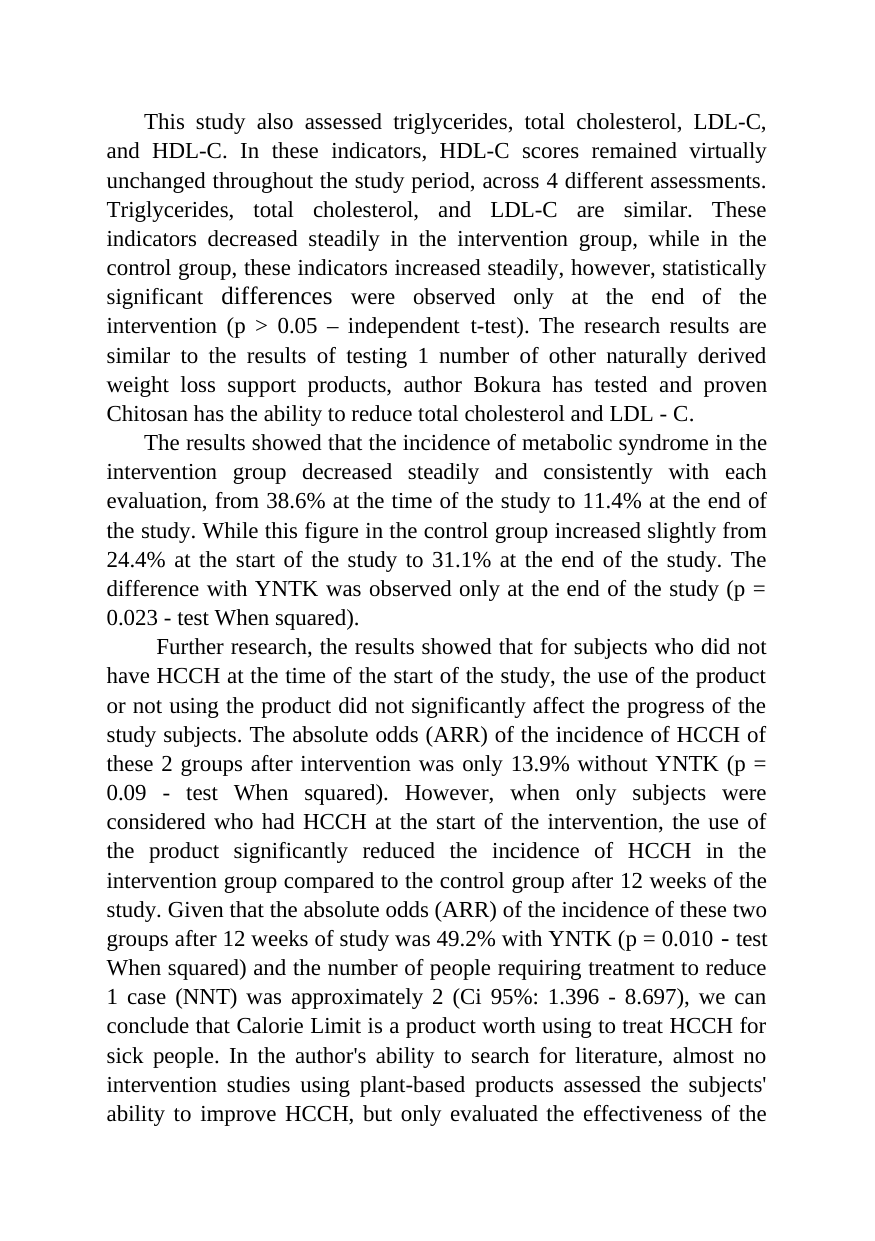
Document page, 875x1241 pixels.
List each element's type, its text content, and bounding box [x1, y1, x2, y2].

text The results showed that the incidence of metabolic syndrome in the intervention group decreased steadily and consistently with each evaluation, from 38.6% at the time of the study to 11.4% at the end of the study. While this figure in the control group increased slightly from 24.4% at the start of the study to 31.1% at the end of the study. The difference with YNTK was observed only at the end of the study (p = 0.023 - test When squared). [106, 427, 768, 631]
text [106, 631, 768, 1127]
text This study also assessed triglycerides, total cholesterol, LDL-C, and HDL-C. In these indicators, HDL-C scores remained virtually unchanged throughout the study period, across 4 different assessments. Triglycerides, total cholesterol, and LDL-C are similar. These indicators decreased steadily in the intervention group, while in the control group, these indicators increased steadily, however, statistically significant differences were observed only at the end of the intervention (p > 0.05 – independent t-test). The research results are similar to the results of testing 1 number of other naturally derived weight loss support products, author Bokura has tested and proven Chitosan has the ability to reduce total cholesterol and LDL - C. [106, 106, 768, 427]
